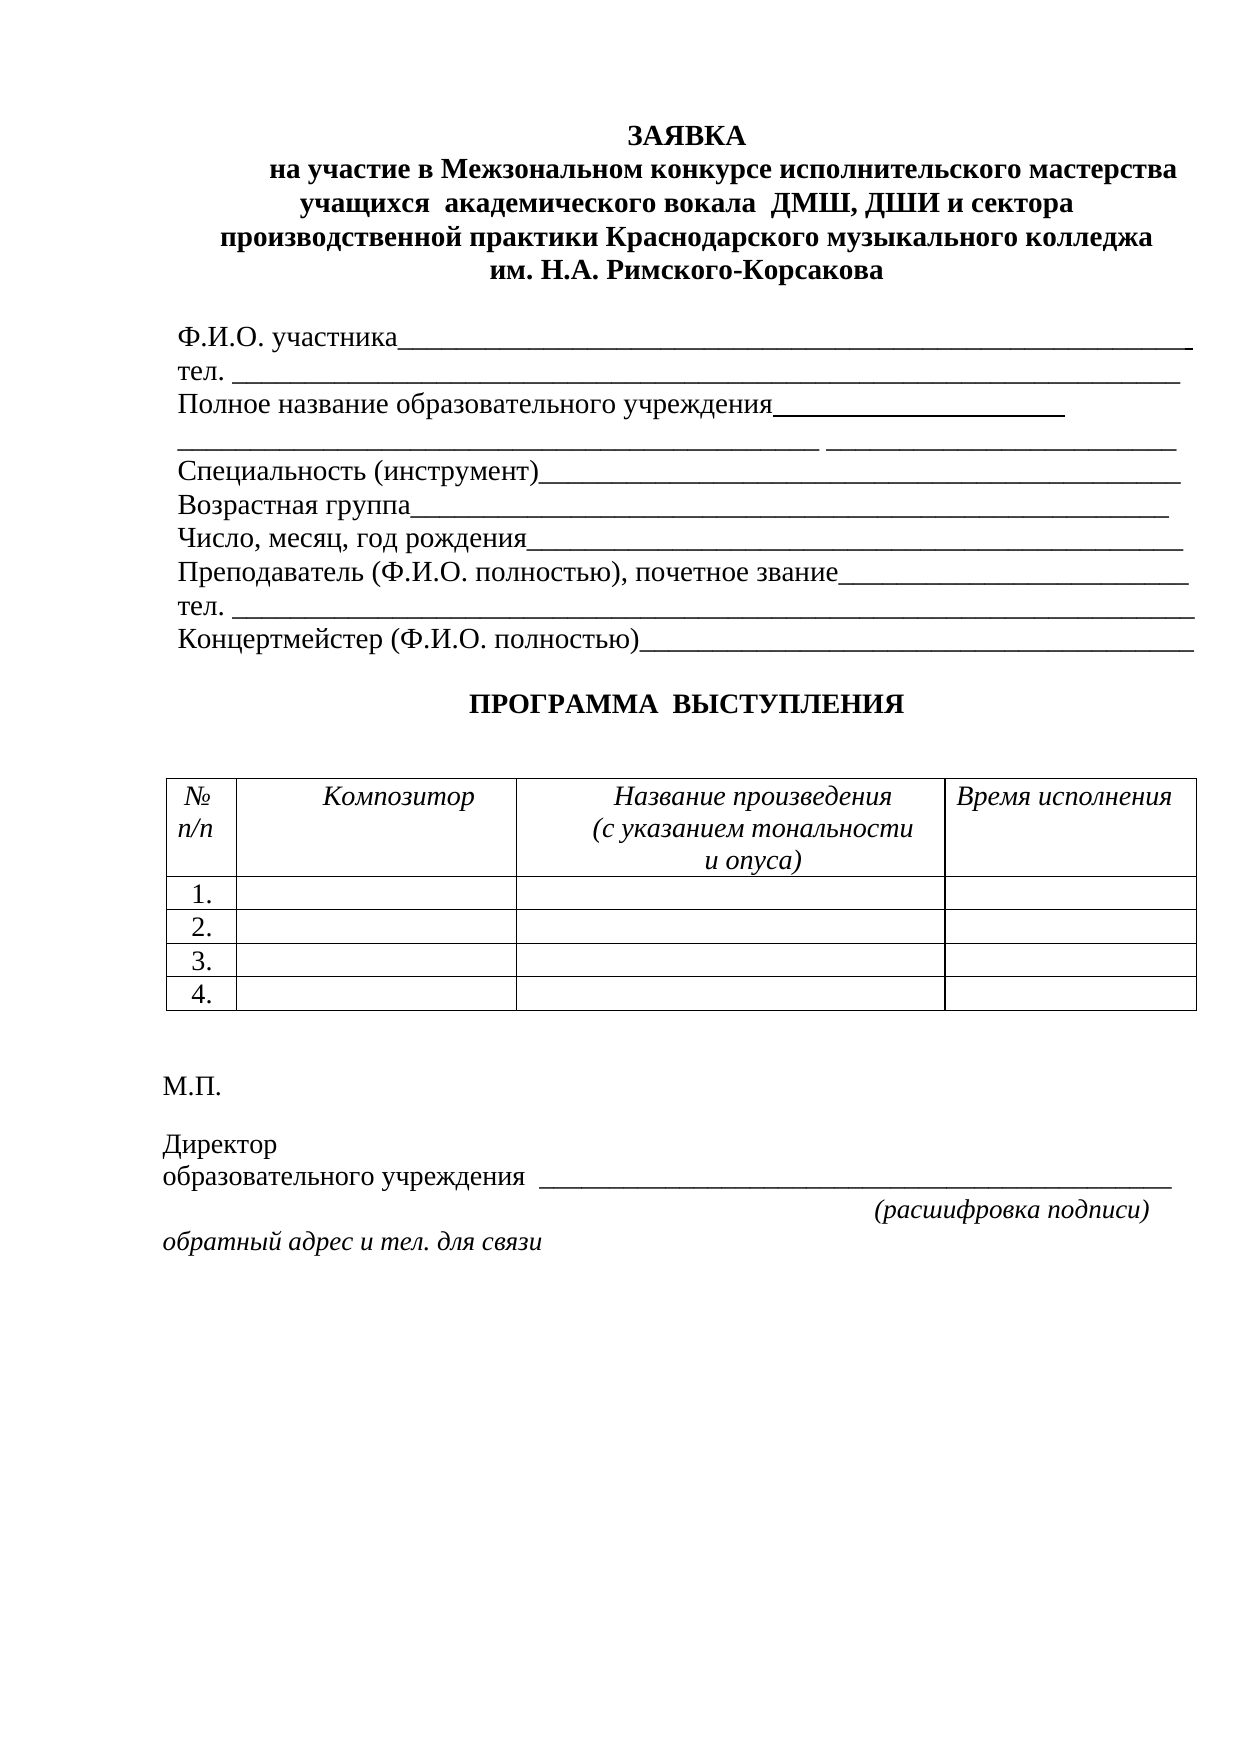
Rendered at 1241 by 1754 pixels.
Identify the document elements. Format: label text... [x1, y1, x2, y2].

text Специальность (инструмент)____________________________________________ [177, 453, 1196, 487]
table_cell [946, 977, 1196, 1009]
table_cell [237, 977, 516, 1009]
table_cell [517, 910, 944, 943]
table_cell [946, 877, 1196, 909]
text обратный адрес и тел. для связи [162, 1225, 1196, 1256]
text тел. _________________________________________________________________ [177, 353, 1196, 386]
table_cell [237, 944, 516, 976]
table_cell 1. [167, 877, 236, 909]
text Концертмейстер (Ф.И.О. полностью)______________________________________ [177, 621, 1196, 655]
text на участие в Межзональном конкурсе исполнительского мастерства учащихся академического вокала ДМШ, ДШИ и сектора производственной практики Краснодарского музыкального колледжа им. Н.А. Римского-Корсакова [177, 152, 1196, 286]
text Число, месяц, год рождения_____________________________________________ [177, 521, 1196, 554]
table_header Время исполнения [946, 779, 1196, 876]
text Ф.И.О. участника______________________________________________________ [177, 319, 1196, 353]
table_cell [517, 877, 944, 909]
text Директор [162, 1127, 1196, 1159]
table_cell [517, 944, 944, 976]
table_cell 2. [167, 910, 236, 943]
text Преподаватель (Ф.И.О. полностью), почетное звание________________________ [177, 554, 1196, 588]
table_cell [517, 977, 944, 1009]
text тел. __________________________________________________________________ [177, 588, 1196, 621]
table_header Название произведения (с указанием тональности и опуса) [517, 779, 944, 876]
table_header № п/п [167, 779, 236, 876]
table_cell [237, 910, 516, 943]
table_cell [946, 910, 1196, 943]
text ЗАЯВКА [177, 118, 1196, 152]
table_cell [237, 877, 516, 909]
text Возрастная группа____________________________________________________ [177, 487, 1196, 521]
table_header Композитор [237, 779, 516, 876]
table_cell [946, 944, 1196, 976]
text Полное название образовательного учреждения ____________________________________________ ________________________ [177, 386, 1196, 453]
text образовательного учреждения _____________________________________________ (расшифровка подписи) [162, 1159, 1196, 1225]
table_cell 3. [167, 944, 236, 976]
table_cell 4. [167, 977, 236, 1009]
subtitle ПРОГРАММА ВЫСТУПЛЕНИЯ [177, 687, 1196, 719]
text М.П. [162, 1069, 1152, 1101]
